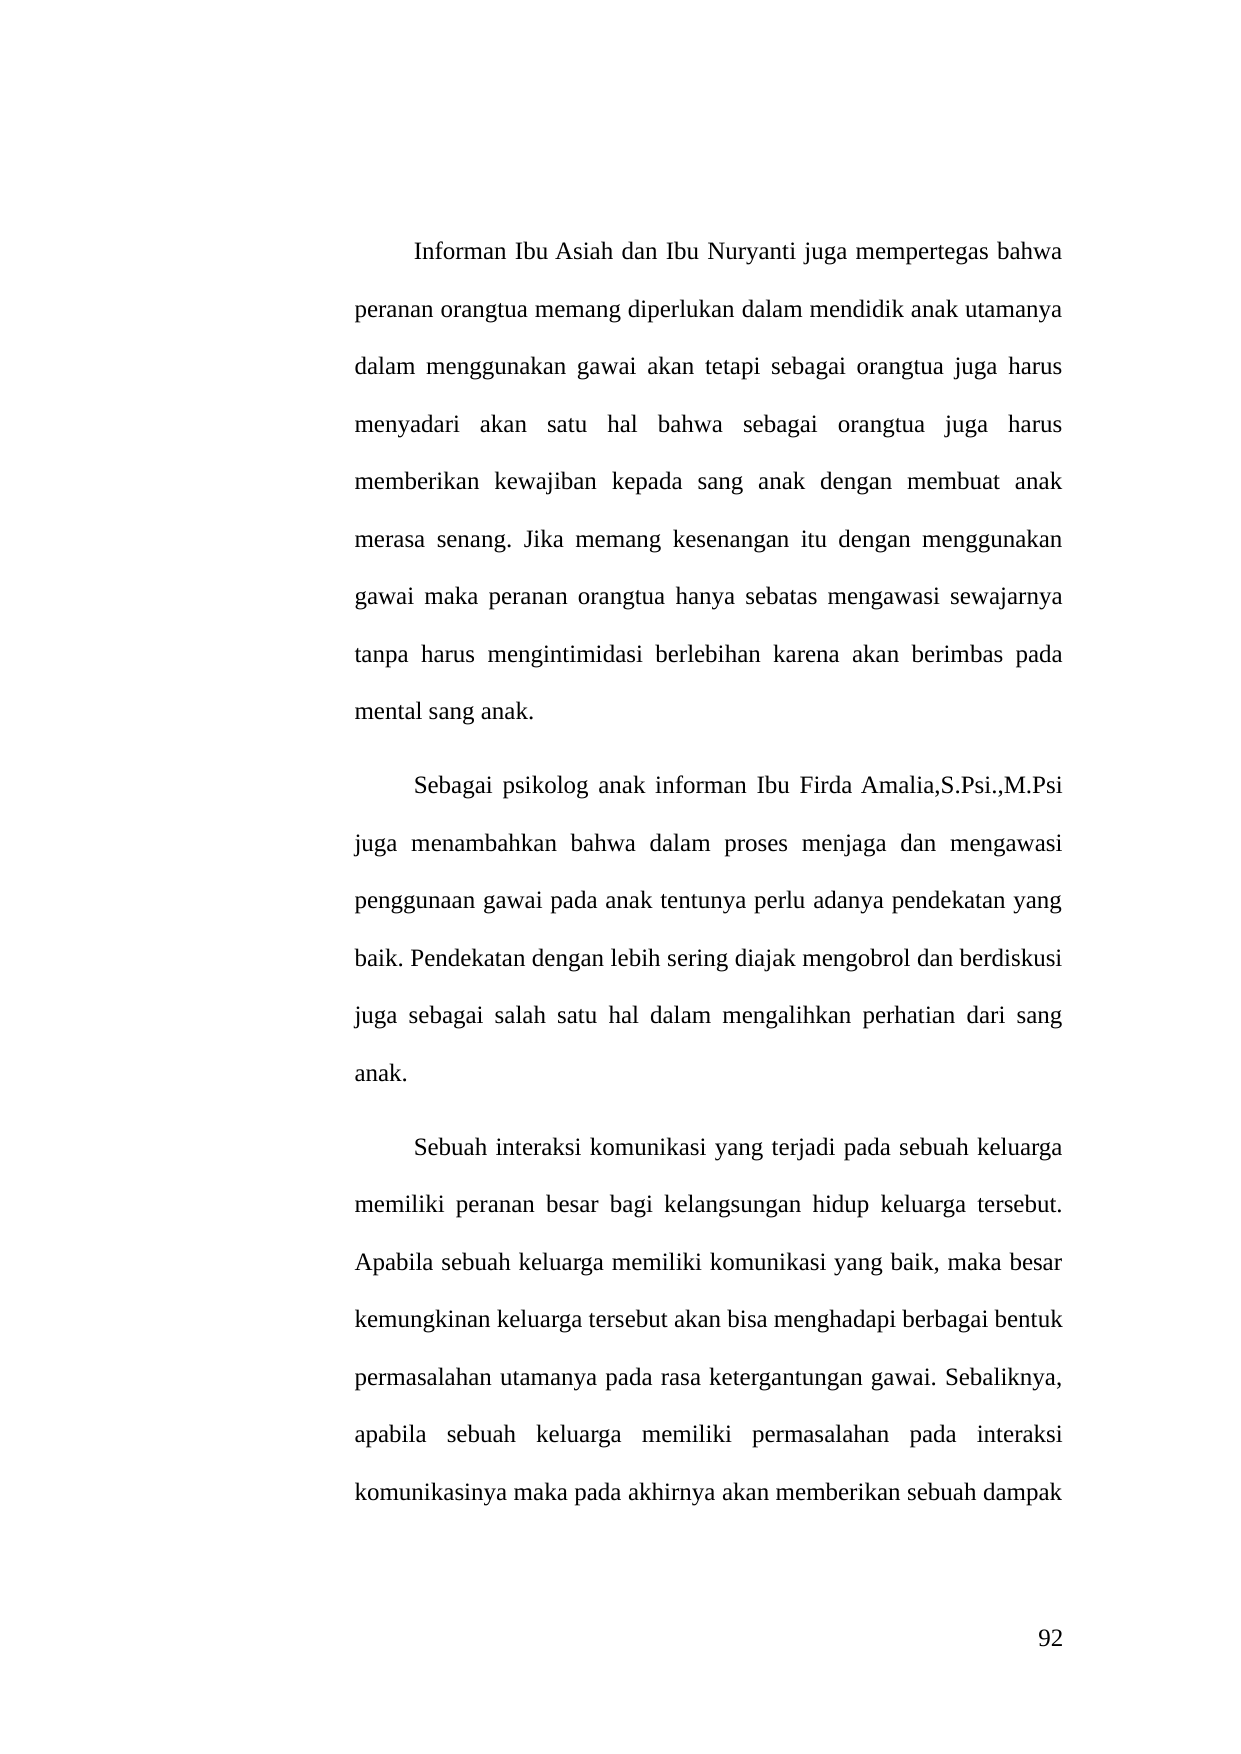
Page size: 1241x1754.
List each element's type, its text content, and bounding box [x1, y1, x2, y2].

text Informan Ibu Asiah dan Ibu Nuryanti juga mempertegas bahwa peranan orangtua memang diperlukan dalam mendidik anak utamanya dalam menggunakan gawai akan tetapi sebagai orangtua juga harus menyadari akan satu hal bahwa sebagai orangtua juga harus memberikan kewajiban kepada sang anak dengan membuat anak merasa senang. Jika memang kesenangan itu dengan menggunakan gawai maka peranan orangtua hanya sebatas mengawasi sewajarnya tanpa harus mengintimidasi berlebihan karena akan berimbas pada mental sang anak. [354, 236, 1063, 725]
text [354, 1132, 1063, 1506]
text Sebagai psikolog anak informan Ibu Firda Amalia,S.Psi.,M.Psi juga menambahkan bahwa dalam proses menjaga dan mengawasi penggunaan gawai pada anak tentunya perlu adanya pendekatan yang baik. Pendekatan dengan lebih sering diajak mengobrol dan berdiskusi juga sebagai salah satu hal dalam mengalihkan perhatian dari sang anak. [354, 770, 1063, 1087]
